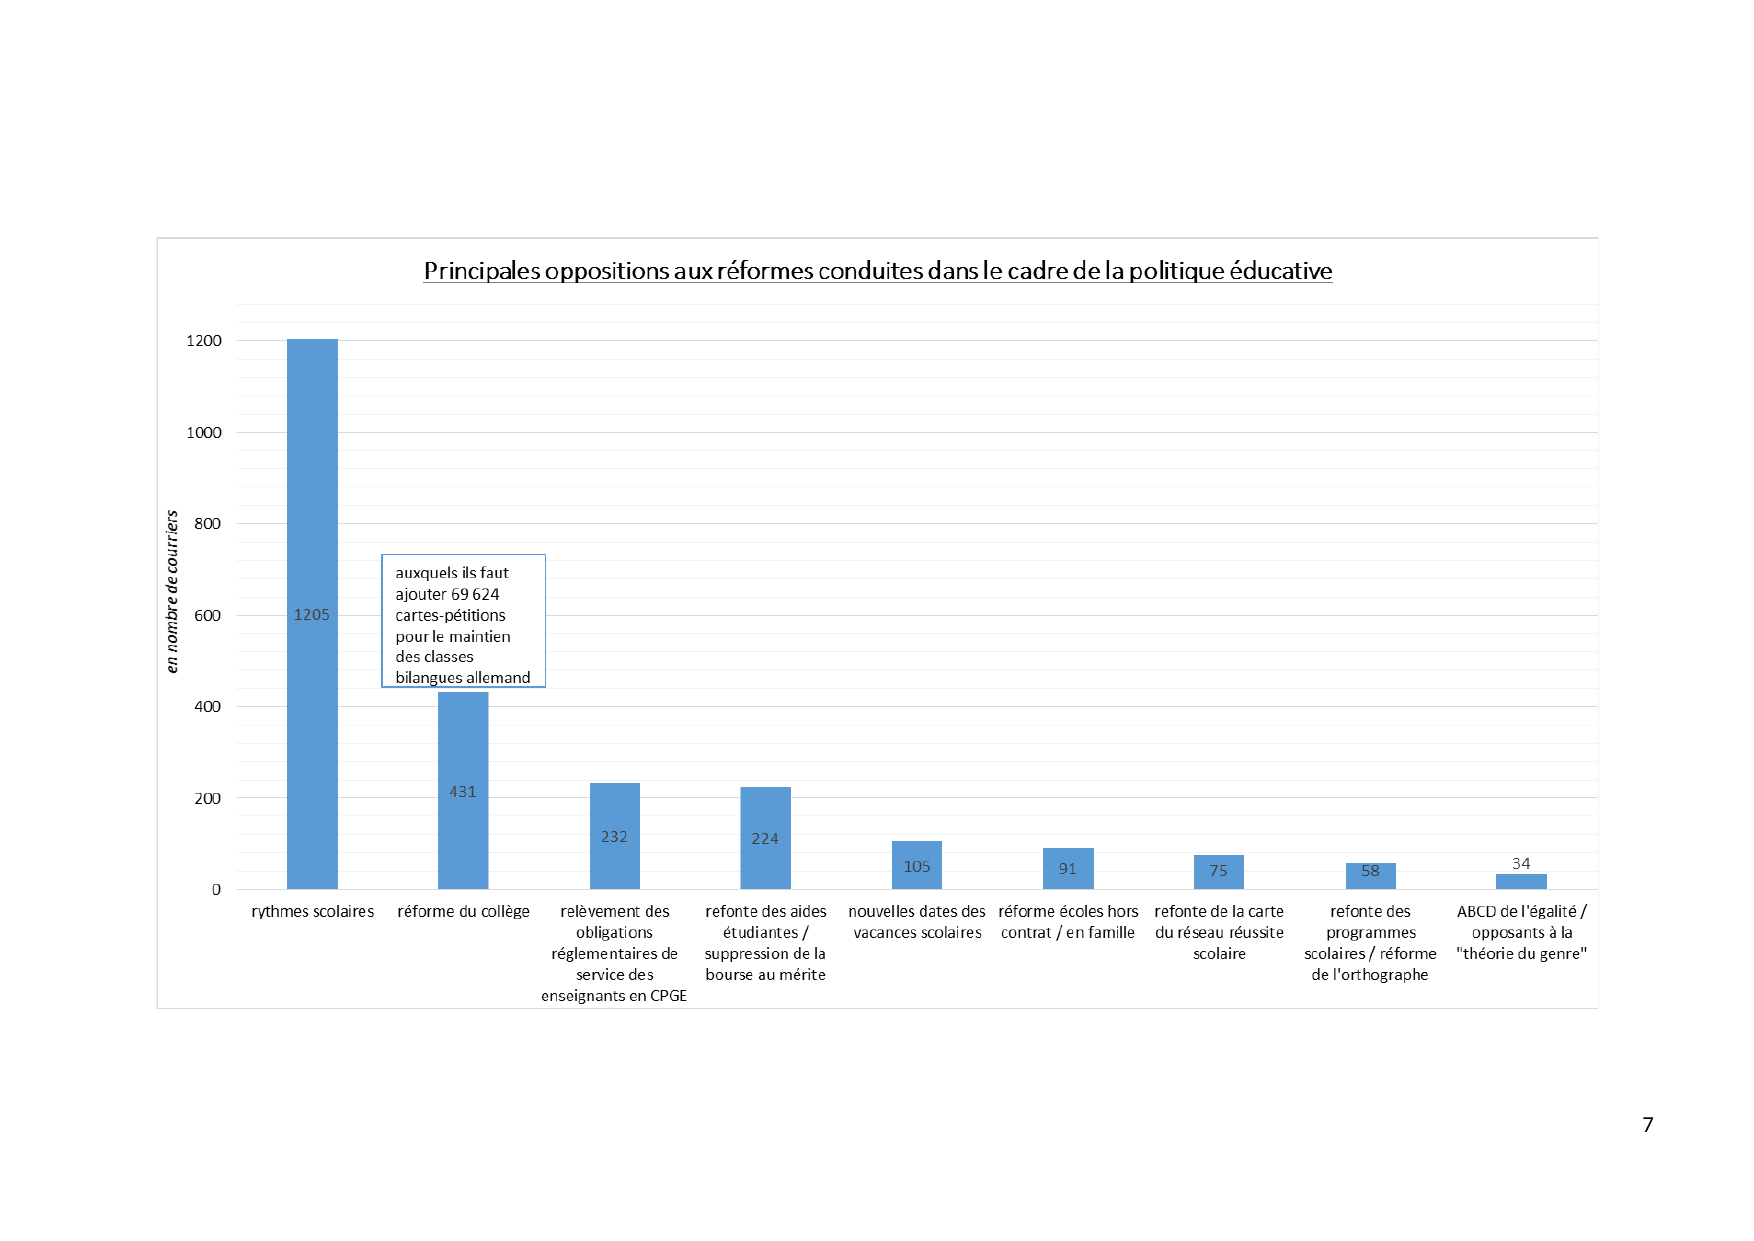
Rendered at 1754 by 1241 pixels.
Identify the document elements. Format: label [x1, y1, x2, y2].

picture [156, 237, 1599, 1009]
